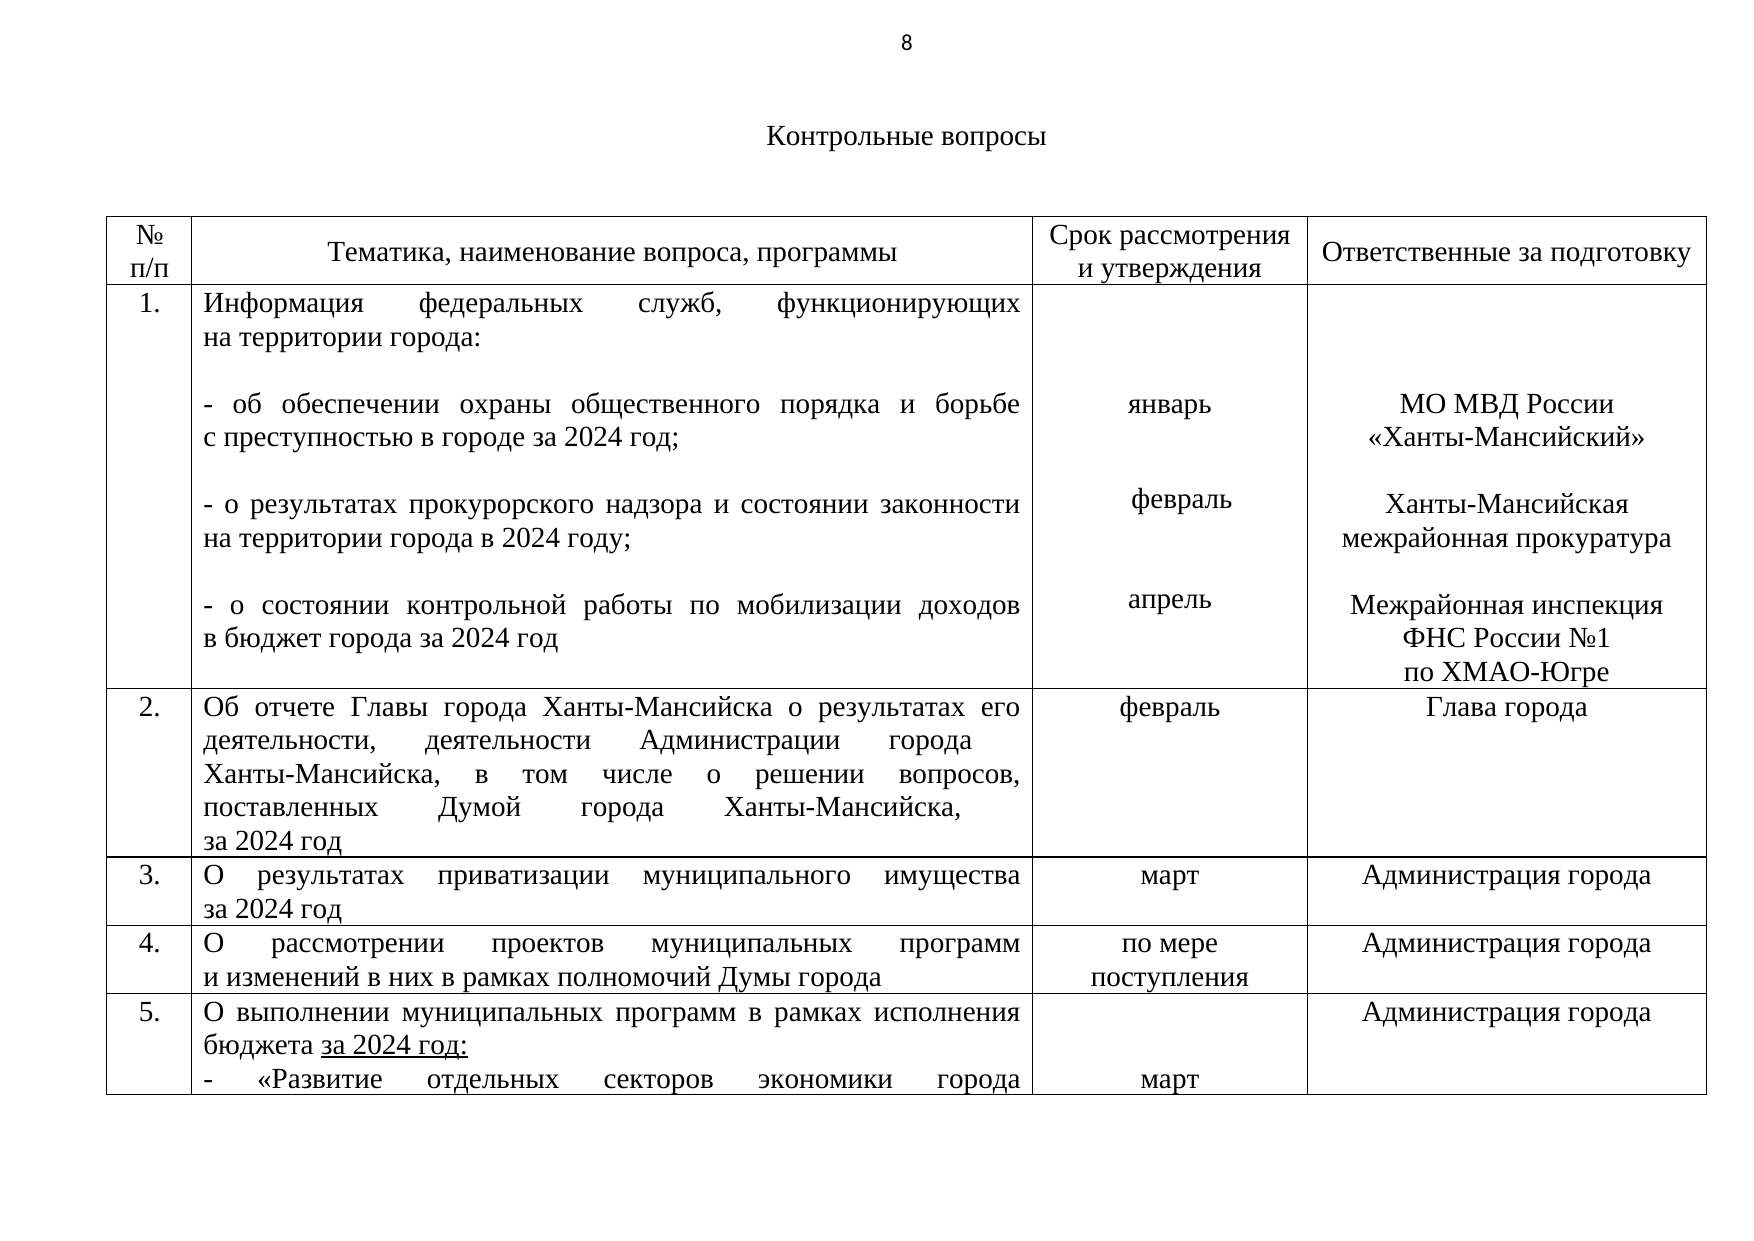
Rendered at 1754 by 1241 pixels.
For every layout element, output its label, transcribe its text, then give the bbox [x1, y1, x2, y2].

table_cell Администрация города [1308, 858, 1706, 924]
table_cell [1033, 994, 1307, 1094]
table_cell январь февраль апрель [1033, 285, 1307, 688]
table_header Тематика, наименование вопроса, программы [192, 217, 1032, 284]
table_cell 5. [107, 994, 191, 1094]
table_cell март [1033, 858, 1307, 924]
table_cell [1308, 994, 1706, 1094]
table_header Ответственные за подготовку [1308, 217, 1706, 284]
table_cell Об отчете Главы города Ханты-Мансийска о результатах его деятельности, деятельности Администрации города Ханты-Мансийска, в том числе о решении вопросов, поставленных Думой города Ханты-Мансийска, за 2024 год [192, 689, 1032, 856]
table_cell по мере поступления [1033, 926, 1307, 993]
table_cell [192, 994, 1032, 1094]
table_cell 2. [107, 689, 191, 856]
table_cell О результатах приватизации муниципального имущества за 2024 год [192, 858, 1032, 924]
table_cell Администрация города [1308, 926, 1706, 993]
table_cell 4. [107, 926, 191, 993]
table_cell Глава города [1308, 689, 1706, 856]
table_cell МО МВД России «Ханты-Мансийский» Ханты-Мансийская межрайонная прокуратура Межрайонная инспекция ФНС России №1 по ХМАО-Югре [1308, 285, 1706, 688]
table_cell Информация федеральных служб, функционирующих на территории города: - об обеспечении охраны общественного порядка и борьбе с преступностью в городе за 2024 год; - о результатах прокурорского надзора и состоянии законности на территории города в 2024 году; - о состоянии контрольной работы по мобилизации доходов в бюджет города за 2024 год [192, 285, 1032, 688]
table_cell О рассмотрении проектов муниципальных программ и изменений в них в рамках полномочий Думы города [192, 926, 1032, 993]
table_header № п/п [107, 217, 191, 284]
table_cell 1. [107, 285, 191, 688]
table_header Срок рассмотрения и утверждения [1033, 217, 1307, 284]
text Контрольные вопросы [118, 118, 1695, 152]
table_cell февраль [1033, 689, 1307, 856]
table_cell 3. [107, 858, 191, 924]
